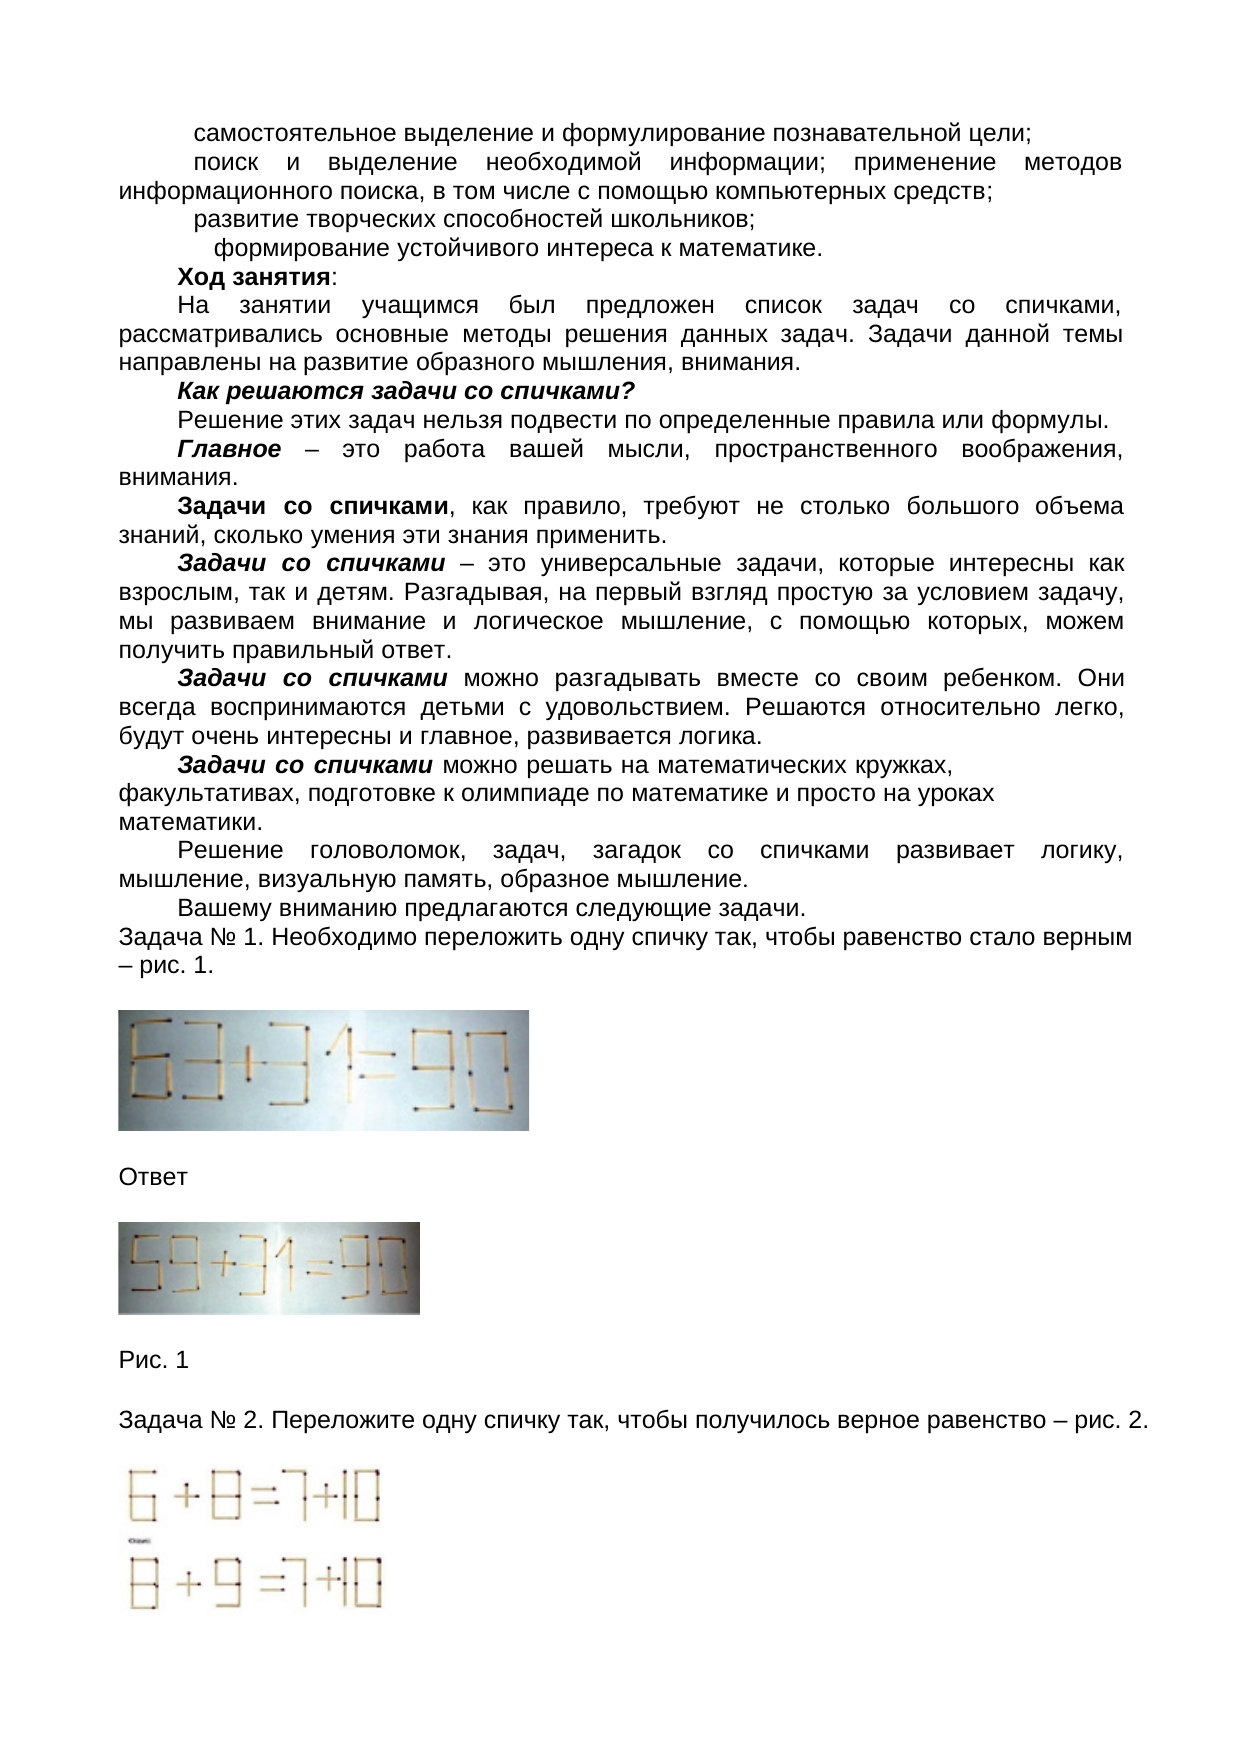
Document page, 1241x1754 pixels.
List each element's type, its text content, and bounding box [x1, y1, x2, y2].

text Задачи со спичками, как правило, требуют не столько большого объема знаний, сколько умения эти знания применить. [118, 491, 1129, 548]
text Ответ [118, 1162, 1152, 1191]
text На занятии учащимся был предложен список задач со спичками, рассматривались основные методы решения данных задач. Задачи данной темы направлены на развитие образного мышления, внимания. [118, 291, 1123, 376]
text развитие творческих способностей школьников; формирование устойчивого интереса к математике. [193, 204, 829, 262]
text Как решаются задачи со спичками? [177, 376, 1154, 405]
text самостоятельное выделение и формулирование познавательной цели; [193, 118, 1154, 147]
picture [118, 1222, 420, 1315]
text Решение этих задач нельзя подвести по определенные правила или формулы. Главное – это работа вашей мысли, пространственного воображения, [177, 405, 1129, 462]
text Решение головоломок, задач, загадок со спичками развивает логику, мышление, визуальную память, образное мышление. [118, 836, 1129, 893]
text внимания. [118, 462, 1154, 491]
text Задачи со спичками – это универсальные задачи, которые интересны как взрослым, так и детям. Разгадывая, на первый взгляд простую за условием задачу, мы развиваем внимание и логическое мышление, с помощью которых, можем получить правильный ответ. [118, 548, 1124, 663]
text Задачи со спичками можно разгадывать вместе со своим ребенком. Они всегда воспринимаются детьми с удовольствием. Решаются относительно легко, будут очень интересны и главное, развивается логика. [118, 663, 1125, 749]
text Вашему вниманию предлагаются следующие задачи. [177, 893, 1154, 922]
text Ход занятия: [177, 262, 1154, 291]
text Задача № 1. Необходимо переложить одну спичку так, чтобы равенство стало верным – рис. 1. [118, 922, 1152, 979]
picture [118, 1010, 530, 1131]
picture [118, 1465, 390, 1617]
text Задача № 2. Переложите одну спичку так, чтобы получилось верное равенство – рис. 2. [118, 1405, 1152, 1434]
text Рис. 1 [118, 1345, 1152, 1374]
text поиск и выделение необходимой информации; применение методов информационного поиска, в том числе с помощью компьютерных средств; [118, 147, 1129, 204]
text Задачи со спичками можно решать на математических кружках, факультативах, подготовке к олимпиаде по математике и просто на уроках математики. [118, 749, 1129, 836]
